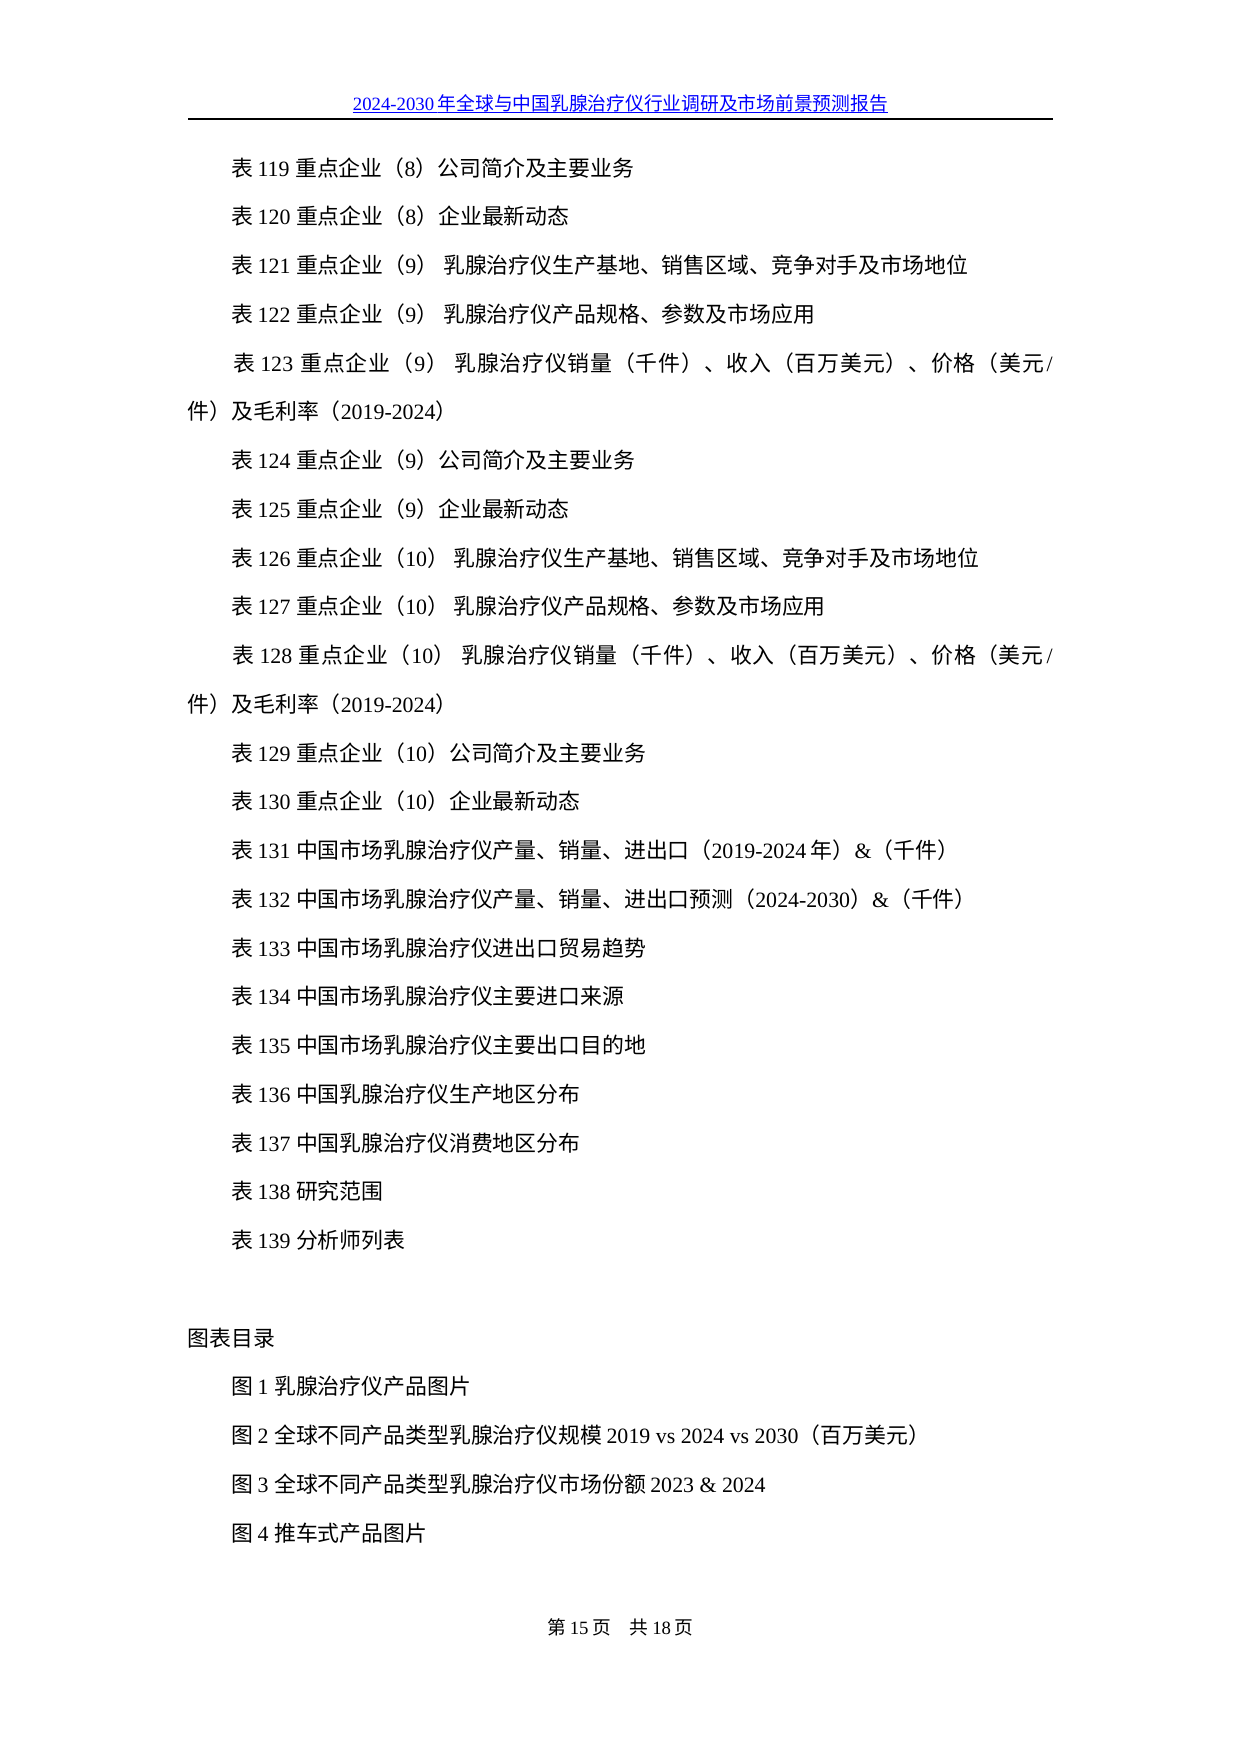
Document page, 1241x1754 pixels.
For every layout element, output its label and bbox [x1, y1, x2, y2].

text [187, 150, 1053, 1548]
